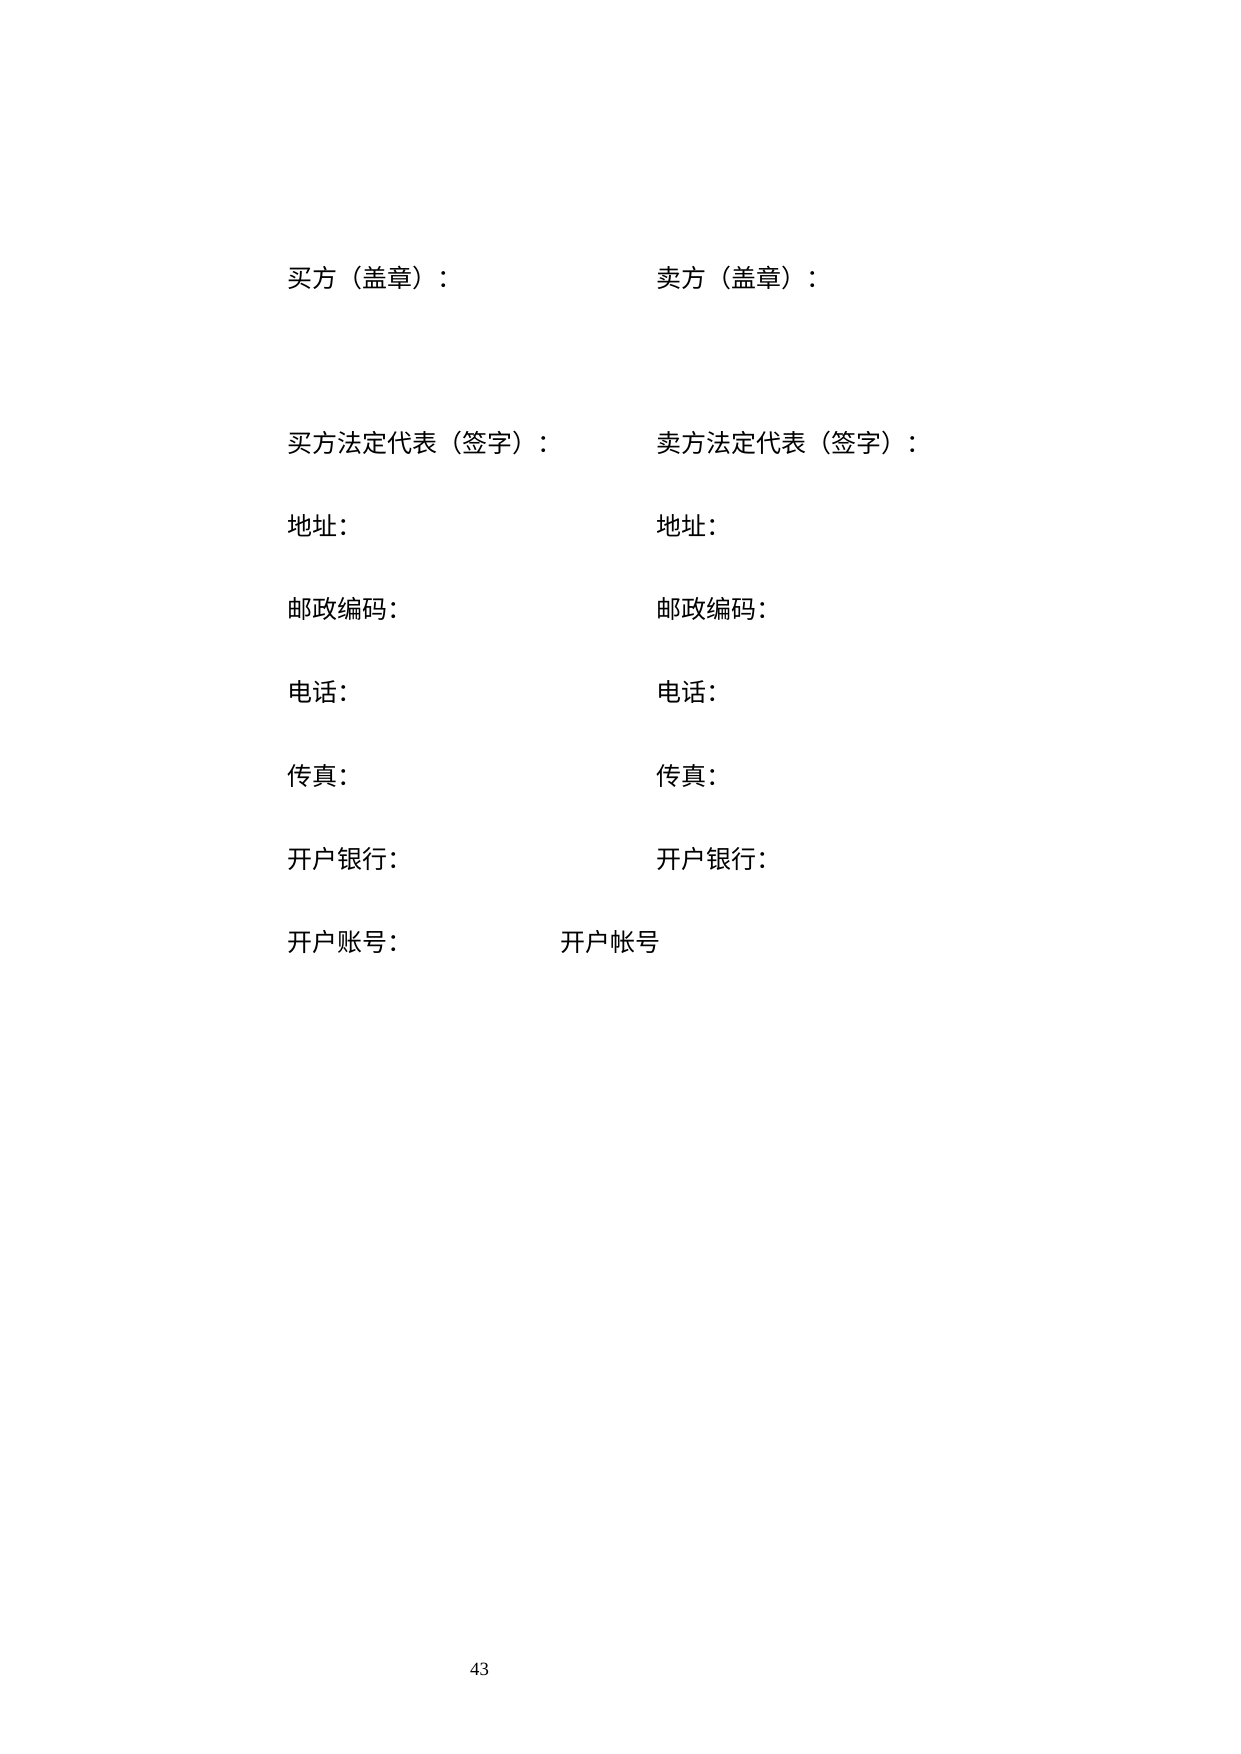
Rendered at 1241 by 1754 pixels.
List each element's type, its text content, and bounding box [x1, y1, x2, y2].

text 买方法定代表（签字）： 卖方法定代表（签字）： [187, 409, 1053, 474]
text 地址： 地址： [187, 492, 1053, 557]
text 传真： 传真： [187, 742, 1053, 807]
text 买方（盖章）： 卖方（盖章）： [187, 244, 1053, 309]
text 开户银行： 开户银行： [187, 825, 1053, 890]
text 开户账号： 开户帐号 [187, 908, 1053, 973]
text 邮政编码： 邮政编码： [187, 575, 1053, 640]
text 电话： 电话： [187, 658, 1053, 723]
